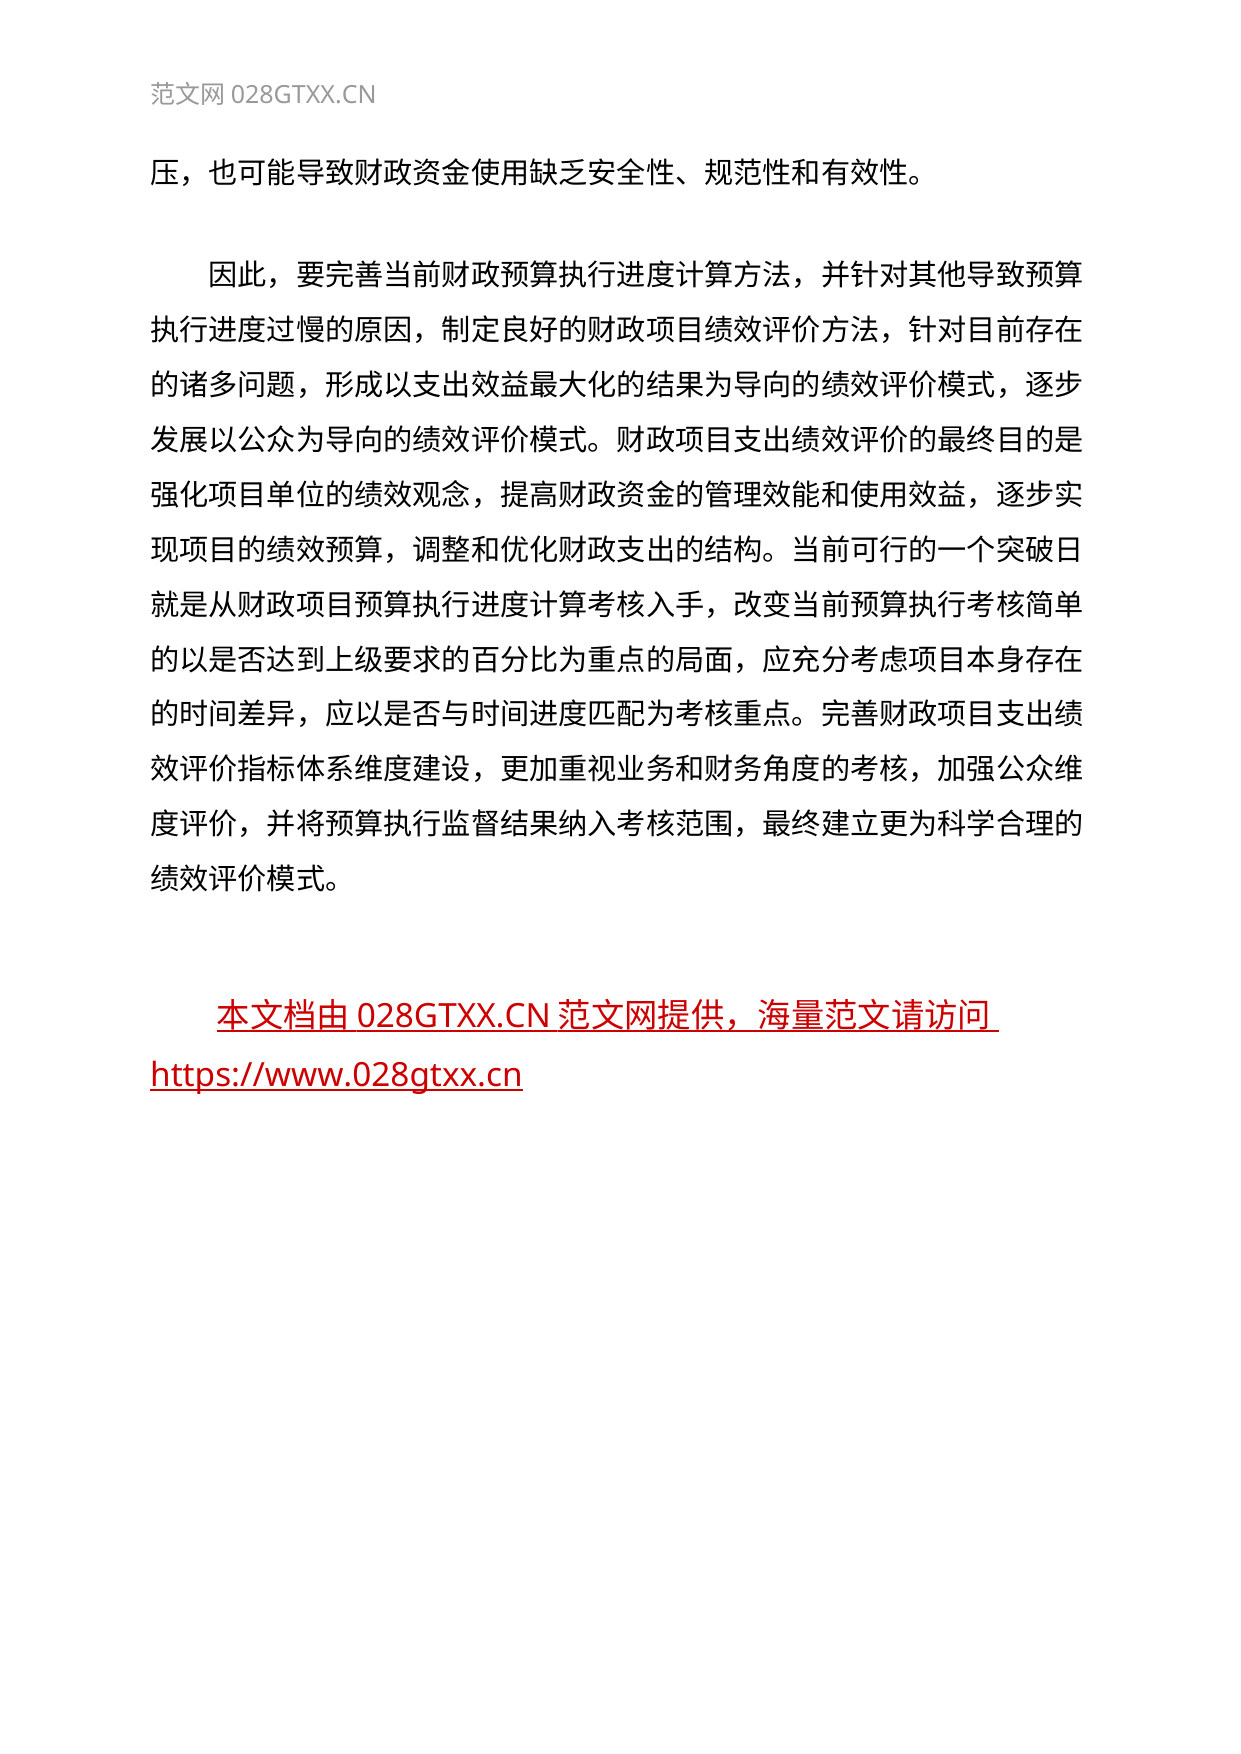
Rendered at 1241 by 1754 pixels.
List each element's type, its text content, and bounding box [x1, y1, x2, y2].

text 因此，要完善当前财政预算执行进度计算方法，并针对其他导致预算执行进度过慢的原因，制定良好的财政项目绩效评价方法，针对目前存在的诸多问题，形成以支出效益最大化的结果为导向的绩效评价模式，逐步发展以公众为导向的绩效评价模式。财政项目支出绩效评价的最终目的是强化项目单位的绩效观念，提高财政资金的管理效能和使用效益，逐步实现项目的绩效预算，调整和优化财政支出的结构。当前可行的一个突破日就是从财政项目预算执行进度计算考核入手，改变当前预算执行考核简单的以是否达到上级要求的百分比为重点的局面，应充分考虑项目本身存在的时间差异，应以是否与时间进度匹配为考核重点。完善财政项目支出绩效评价指标体系维度建设，更加重视业务和财务角度的考核，加强公众维度评价，并将预算执行监督结果纳入考核范围，最终建立更为科学合理的绩效评价模式。 [150, 252, 1090, 898]
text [150, 150, 1090, 192]
text 本文档由028GTXX.CN范文网提供，海量范文请访问 https://www.028gtxx.cn [150, 989, 1090, 1096]
